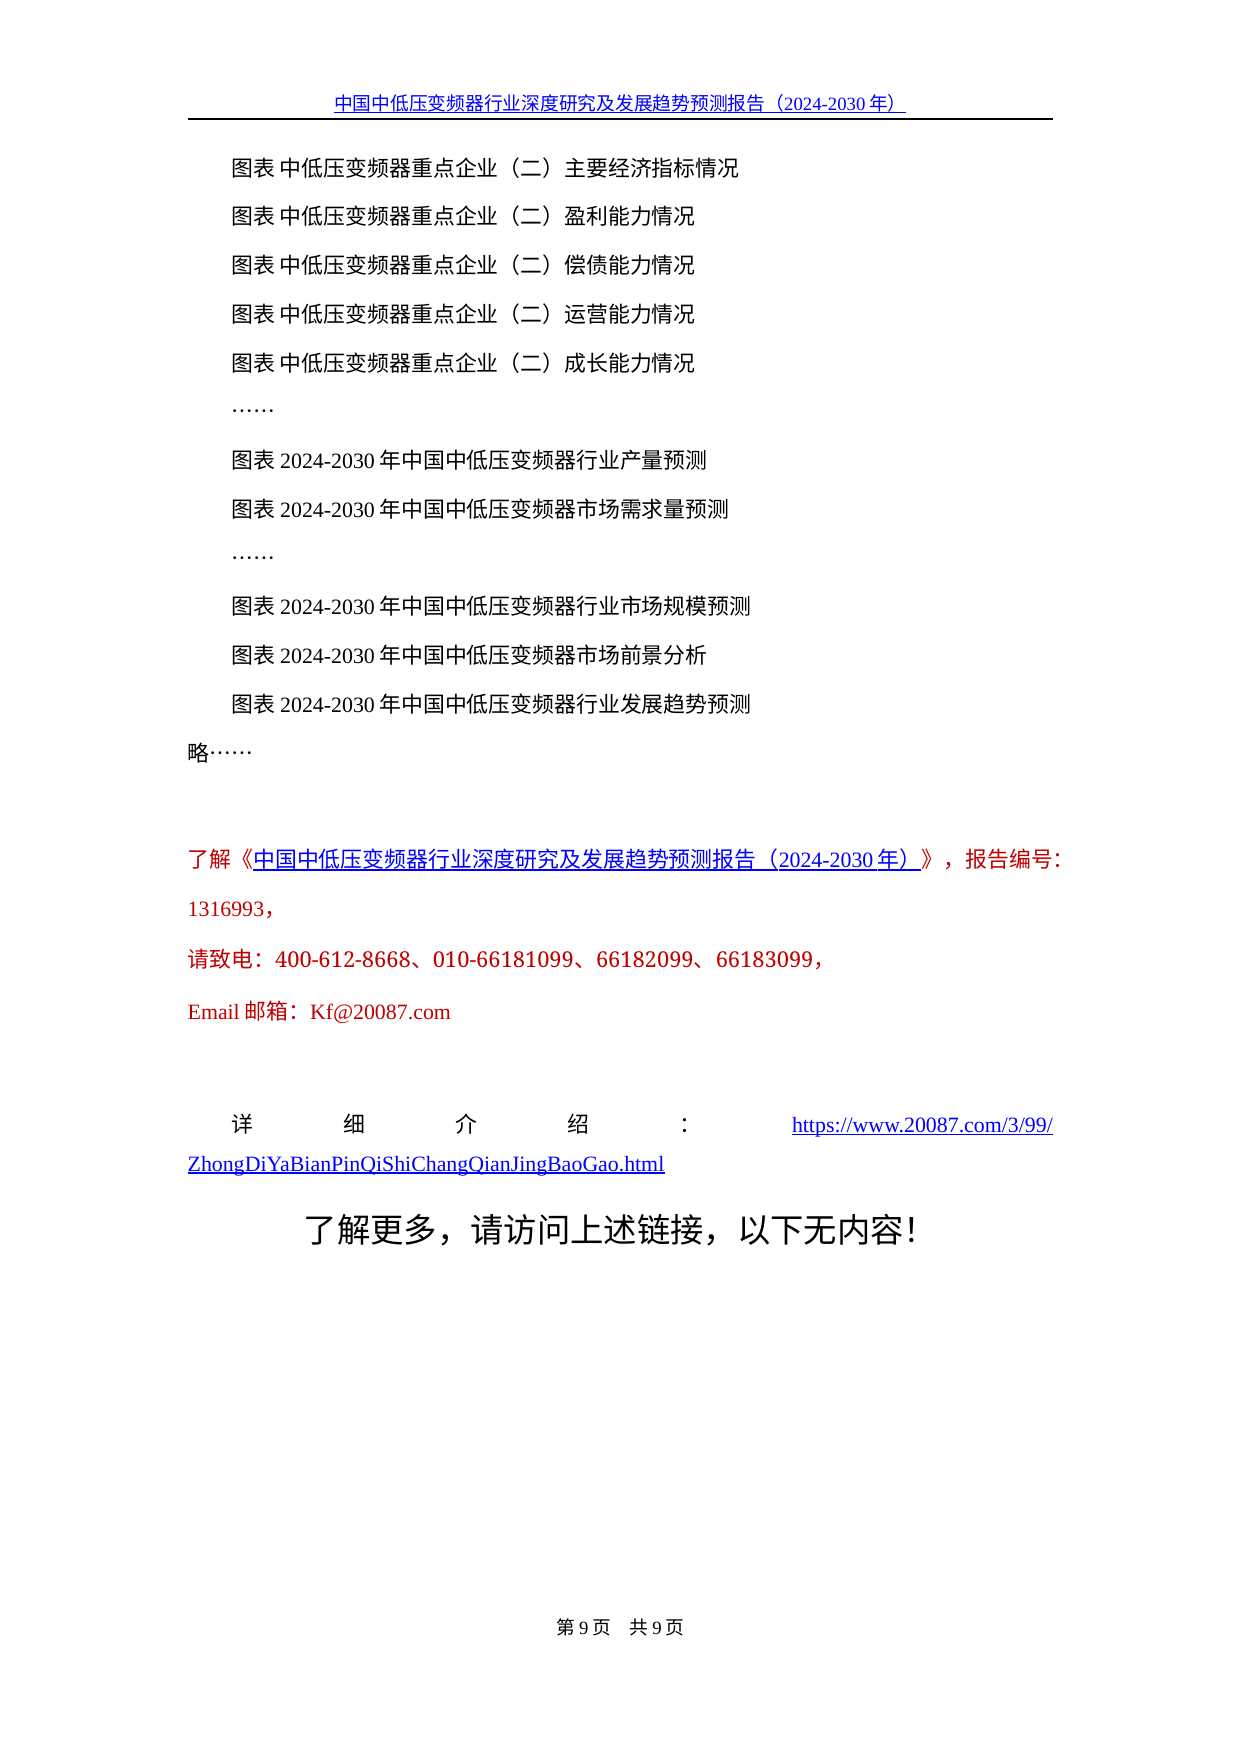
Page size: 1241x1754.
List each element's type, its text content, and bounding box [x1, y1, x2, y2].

text 详细介绍：https://www.20087.com/3/99/ZhongDiYaBianPinQiShiChangQianJingBaoGao.html [187, 1106, 1053, 1179]
text 了解《中国中低压变频器行业深度研究及发展趋势预测报告（2024-2030年）》，报告编号：1316993， [187, 842, 1053, 923]
text Email邮箱：Kf@20087.com [187, 993, 1053, 1026]
title 了解更多，请访问上述链接，以下无内容！ [187, 1195, 1053, 1260]
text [187, 150, 1053, 768]
text 请致电：400-612-8668、010-66181099、66182099、66183099， [187, 942, 1053, 974]
